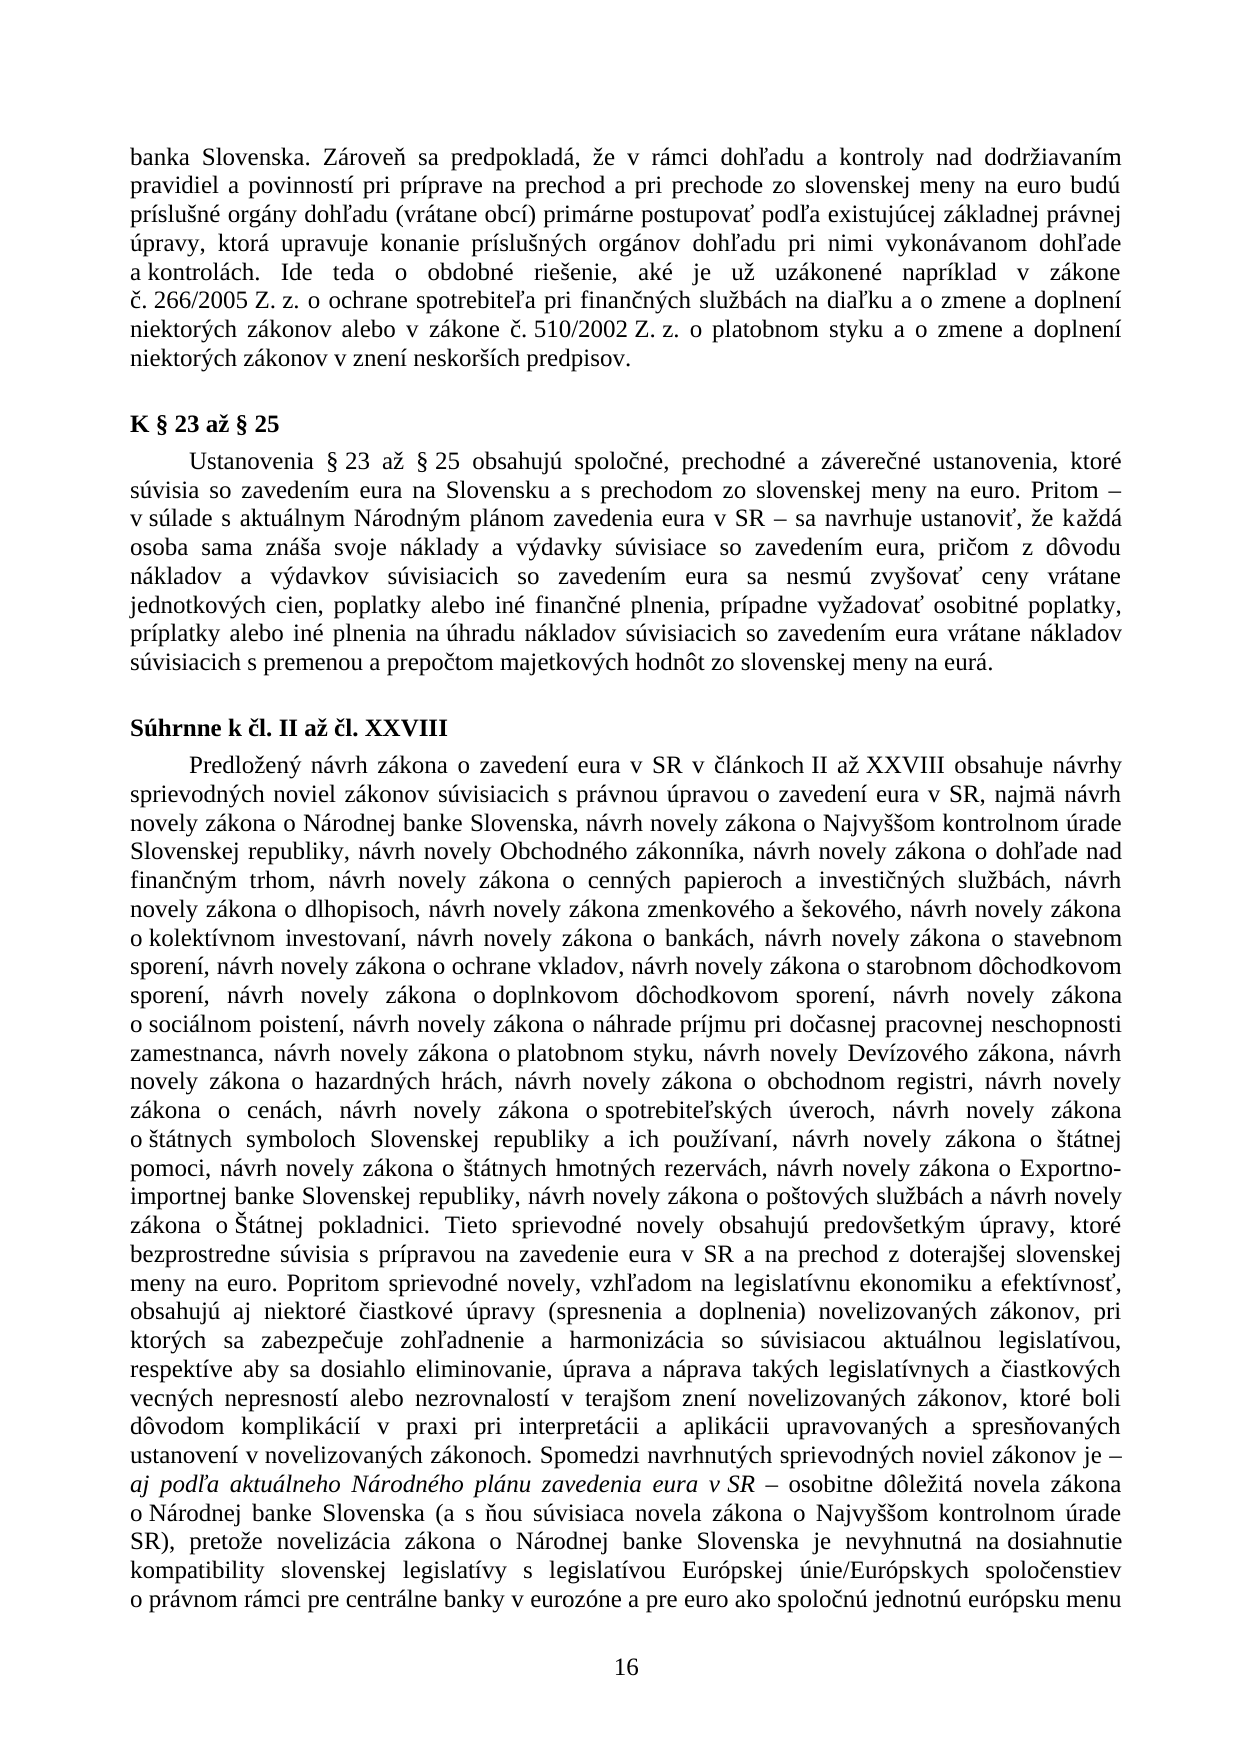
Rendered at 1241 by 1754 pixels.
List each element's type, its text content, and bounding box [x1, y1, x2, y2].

text K § 23 až § 25 [130, 409, 1122, 438]
text Súhrnne k čl. II až čl. XXVIII [130, 713, 1122, 742]
text Ustanovenia § 23 až § 25 obsahujú spoločné, prechodné a záverečné ustanovenia, ktoré súvisia so zavedením eura na Slovensku a s prechodom zo slovenskej meny na euro. Pritom – v súlade s aktuálnym Národným plánom zavedenia eura v SR – sa navrhuje ustanoviť, že každá osoba sama znáša svoje náklady a výdavky súvisiace so zavedením eura, pričom z dôvodu nákladov a výdavkov súvisiacich so zavedením eura sa nesmú zvyšovať ceny vrátane jednotkových cien, poplatky alebo iné finančné plnenia, prípadne vyžadovať osobitné poplatky, príplatky alebo iné plnenia na úhradu nákladov súvisiacich so zavedením eura vrátane nákladov súvisiacich s premenou a prepočtom majetkových hodnôt zo slovenskej meny na eurá. [130, 446, 1122, 676]
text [130, 142, 1122, 372]
